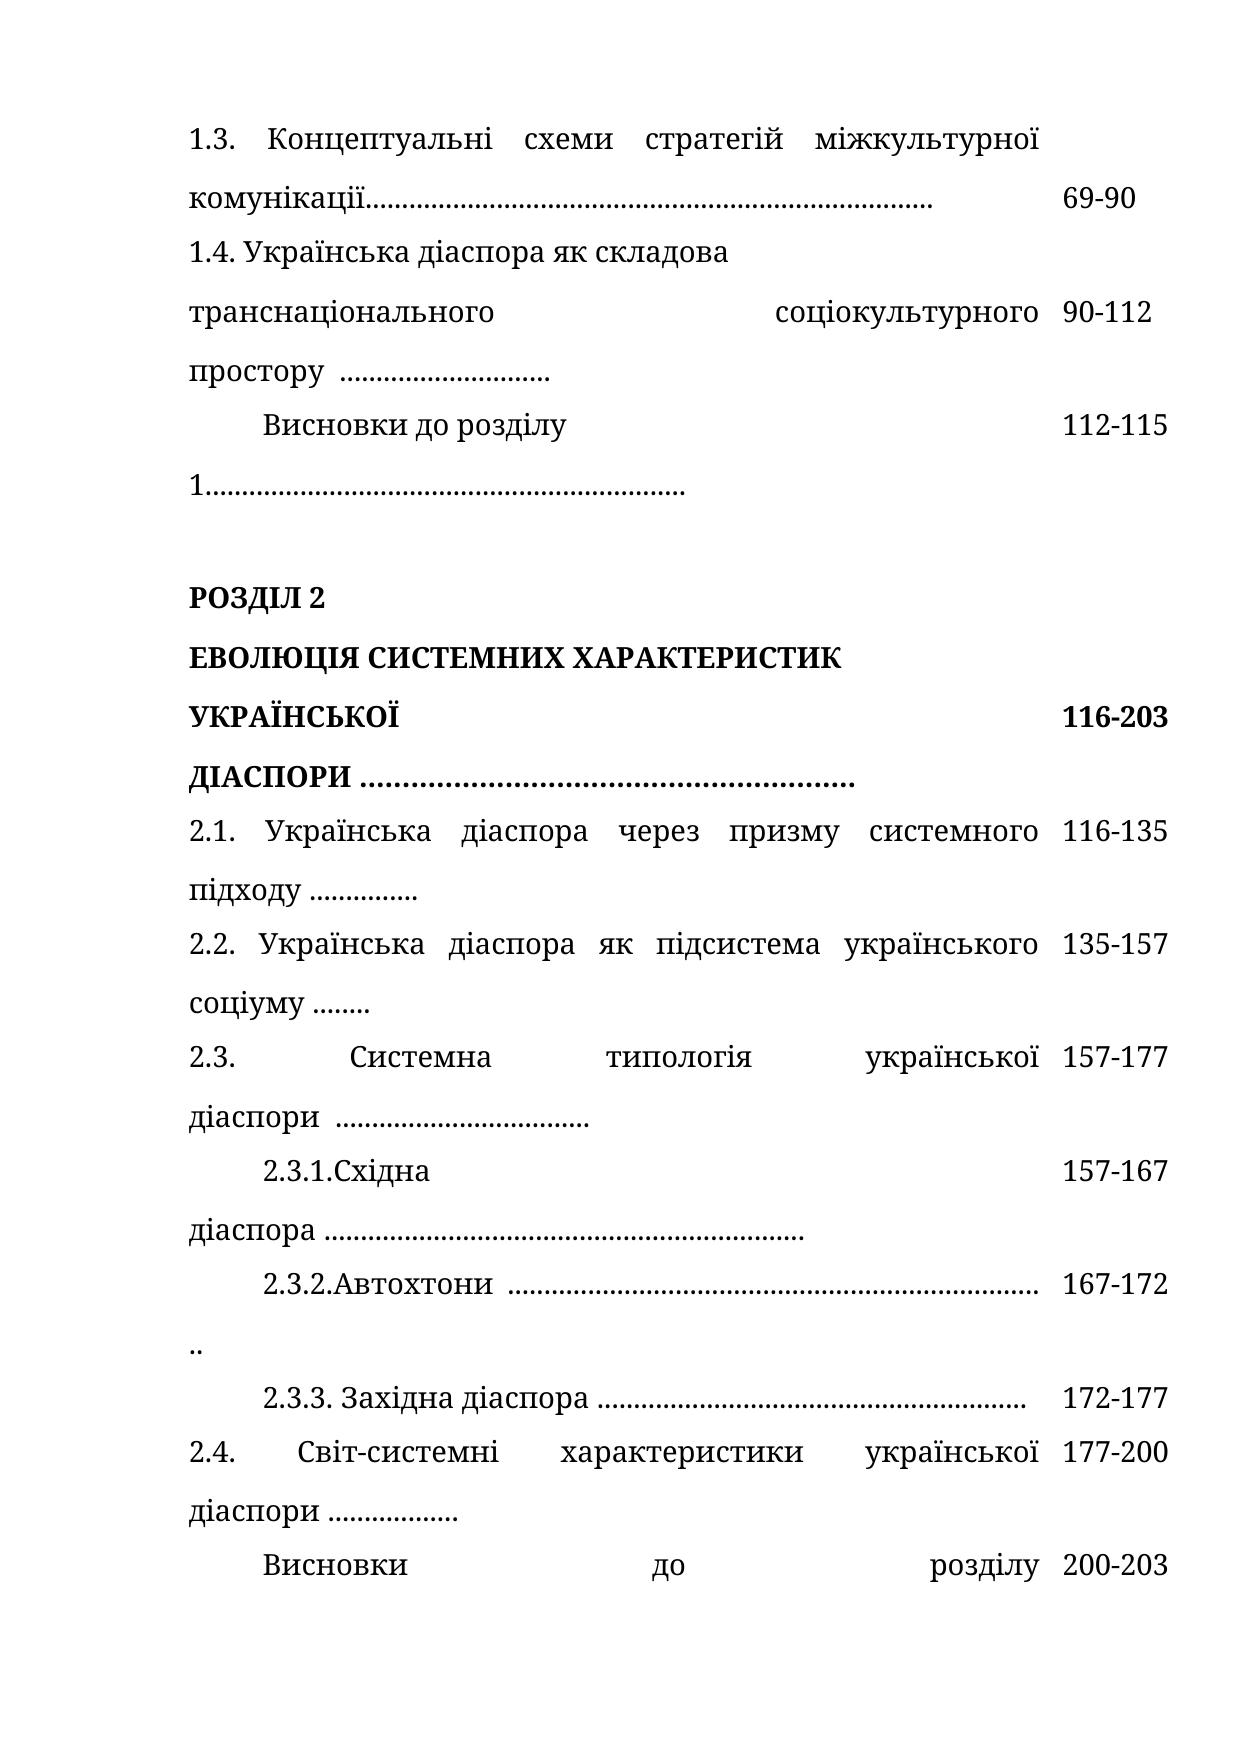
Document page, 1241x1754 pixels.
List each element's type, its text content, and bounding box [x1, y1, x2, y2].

table_cell 2.3.2.Автохтони ........................................................................... [177, 1264, 1051, 1377]
table_cell 1.4. Українська діаспора як складова транснаціонального соціокультурного простору ............................. [177, 232, 1051, 404]
table_cell РОЗДІЛ 2 ЕВОЛЮЦІЯ СИСТЕМНИХ ХАРАКТЕРИСТИК УКРАЇНСЬКОЇ ДІАСПОРИ .......................................................... [177, 518, 1051, 810]
table_cell 116-135 [1051, 810, 1204, 923]
table_cell 200-203 [1051, 1544, 1204, 1598]
table_cell 157-177 [1051, 1037, 1204, 1150]
table_cell 177-200 [1051, 1431, 1204, 1544]
table_cell 116-203 [1051, 518, 1204, 810]
table_cell 2.3. Системна типологія української діаспори ................................... [177, 1037, 1051, 1150]
table_cell 2.4. Світ-системні характеристики української діаспори .................. [177, 1431, 1051, 1544]
table_cell Висновки до розділу 1.................................................................. [177, 405, 1051, 518]
table_cell 90-112 [1051, 232, 1204, 404]
table_cell 69-90 [1051, 118, 1204, 232]
table_cell 135-157 [1051, 923, 1204, 1037]
table_cell 172-177 [1051, 1377, 1204, 1431]
table_cell 1.3. Концептуальні схеми стратегій міжкультурної комунікації.............................................................................. [177, 118, 1051, 232]
table_cell 2.1. Українська діаспора через призму системного підходу ............... [177, 810, 1051, 923]
table_cell 2.3.1.Східна діаспора .................................................................. [177, 1150, 1051, 1263]
table_cell 112-115 [1051, 405, 1204, 518]
table_cell 2.2. Українська діаспора як підсистема українського соціуму ........ [177, 923, 1051, 1037]
table_cell 167-172 [1051, 1264, 1204, 1377]
table_cell 2.3.3. Західна діаспора ........................................................... [177, 1377, 1051, 1431]
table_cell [177, 1544, 1051, 1598]
table_cell 157-167 [1051, 1150, 1204, 1263]
